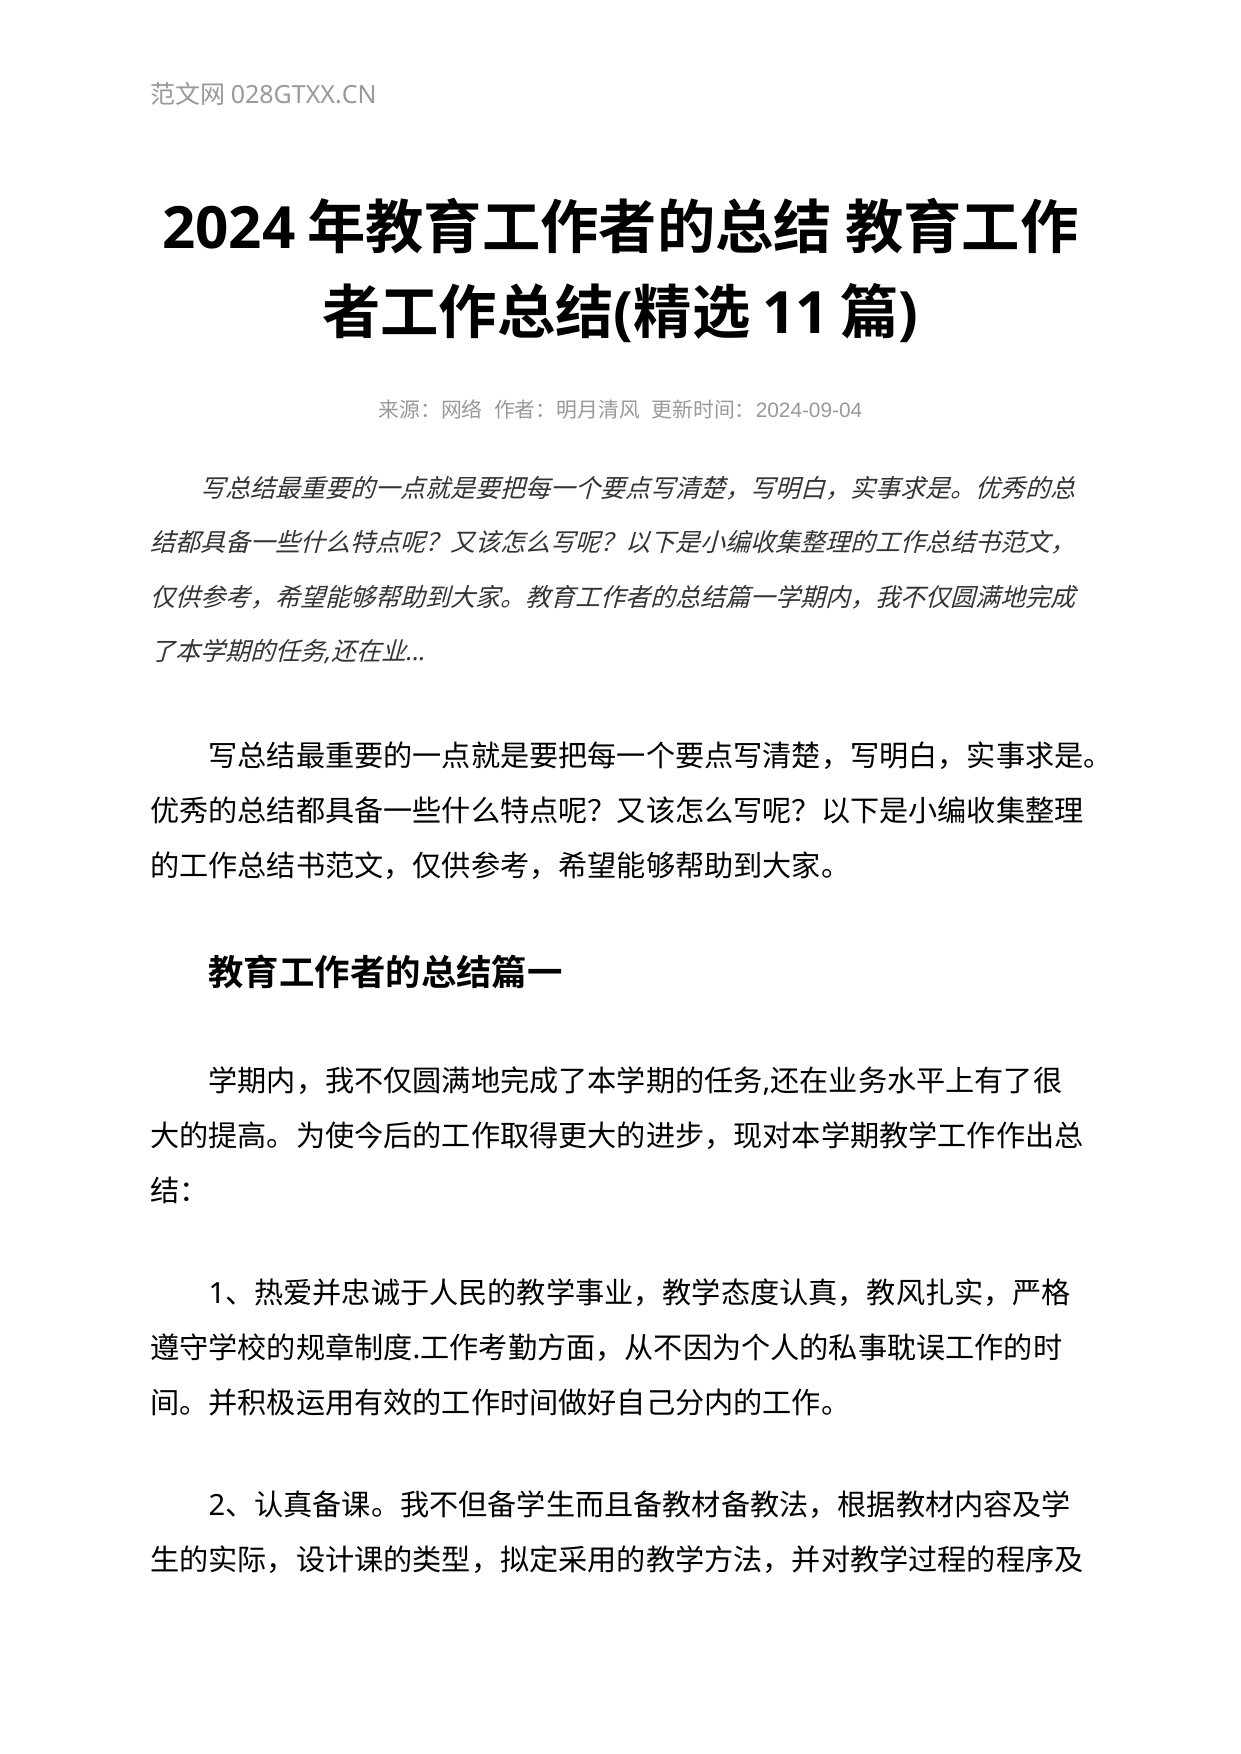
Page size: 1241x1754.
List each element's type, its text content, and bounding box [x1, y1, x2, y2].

text 写总结最重要的一点就是要把每一个要点写清楚，写明白，实事求是。优秀的总结都具备一些什么特点呢？又该怎么写呢？以下是小编收集整理的工作总结书范文，仅供参考，希望能够帮助到大家。 [150, 733, 1090, 885]
text 来源：网络 作者：明月清风 更新时间：2024-09-04 [150, 398, 1090, 422]
text 教育工作者的总结篇一 [150, 944, 1090, 996]
text 学期内，我不仅圆满地完成了本学期的任务,还在业务水平上有了很大的提高。为使今后的工作取得更大的进步，现对本学期教学工作作出总结： [150, 1058, 1090, 1210]
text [150, 1481, 1090, 1579]
text 写总结最重要的一点就是要把每一个要点写清楚，写明白，实事求是。优秀的总结都具备一些什么特点呢？又该怎么写呢？以下是小编收集整理的工作总结书范文，仅供参考，希望能够帮助到大家。教育工作者的总结篇一学期内，我不仅圆满地完成了本学期的任务,还在业... [150, 468, 1090, 668]
subtitle 2024年教育工作者的总结 教育工作者工作总结(精选11篇) [150, 181, 1090, 351]
text 1、热爱并忠诚于人民的教学事业，教学态度认真，教风扎实，严格遵守学校的规章制度.工作考勤方面，从不因为个人的私事耽误工作的时间。并积极运用有效的工作时间做好自己分内的工作。 [150, 1269, 1090, 1422]
